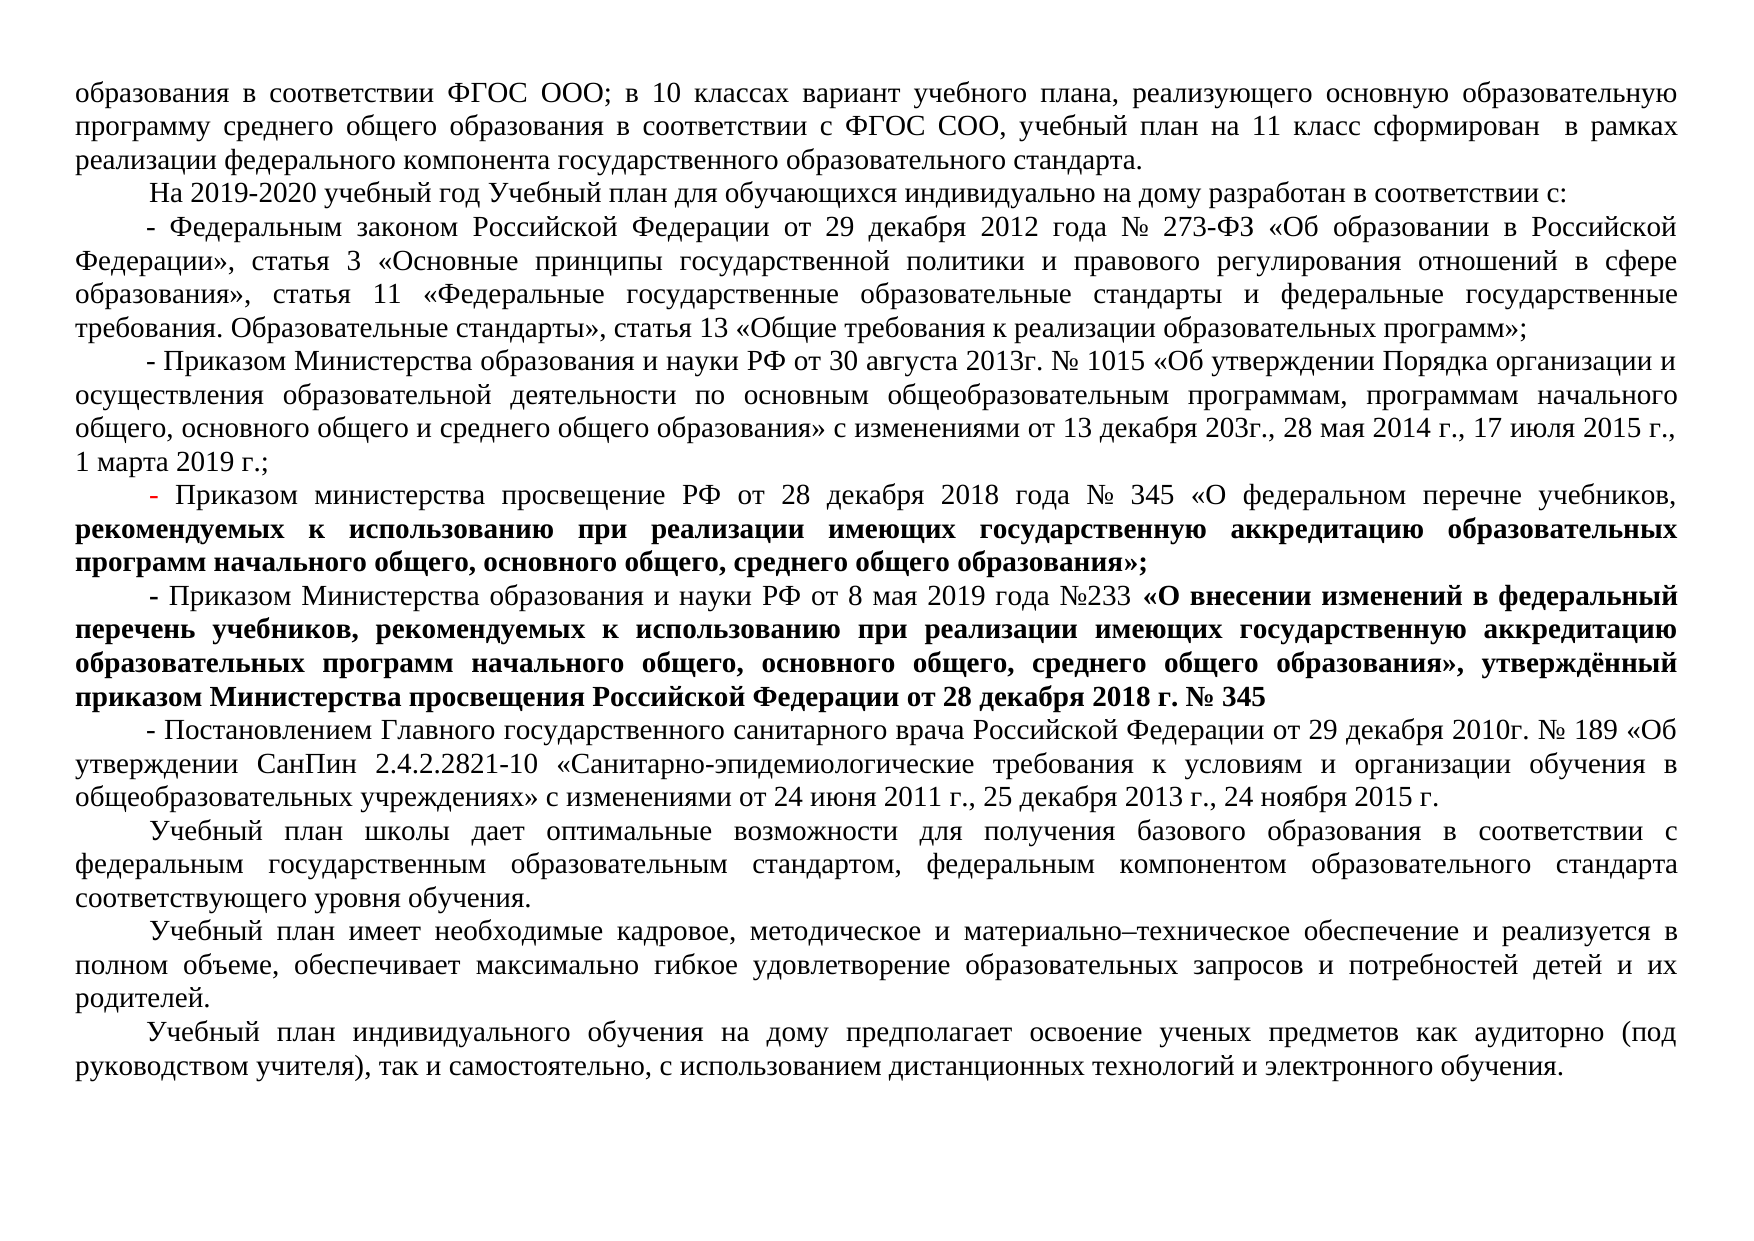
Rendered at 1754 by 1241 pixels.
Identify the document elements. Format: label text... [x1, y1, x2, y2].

text - Приказом Министерства образования и науки РФ от 30 августа 2013г. № 1015 «Об утверждении Порядка организации и осуществления образовательной деятельности по основным общеобразовательным программам, программам начального общего, основного общего и среднего общего образования» с изменениями от 13 декабря 203г., 28 мая 2014 г., 17 июля 2015 г., 1 марта 2019 г.; [75, 343, 1679, 477]
text На 2019-2020 учебный год Учебный план для обучающихся индивидуально на дому разработан в соответствии с: [75, 176, 1679, 209]
text - Постановлением Главного государственного санитарного врача Российской Федерации от 29 декабря 2010г. № 189 «Об утверждении СанПин 2.4.2.2821-10 «Санитарно-эпидемиологические требования к условиям и организации обучения в общеобразовательных учреждениях» с изменениями от 24 июня 2011 г., 25 декабря 2013 г., 24 ноября 2015 г. [75, 712, 1679, 813]
text - Приказом Министерства образования и науки РФ от 8 мая 2019 года №233 «О внесении изменений в федеральный перечень учебников, рекомендуемых к использованию при реализации имеющих государственную аккредитацию образовательных программ начального общего, основного общего, среднего общего образования», утверждённый приказом Министерства просвещения Российской Федерации от 28 декабря 2018 г. № 345 [75, 578, 1679, 712]
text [75, 75, 1679, 176]
text Учебный план индивидуального обучения на дому предполагает освоение ученых предметов как аудиторно (под руководством учителя), так и самостоятельно, с использованием дистанционных технологий и электронного обучения. [75, 1014, 1679, 1081]
text - Федеральным законом Российской Федерации от 29 декабря 2012 года № 273-ФЗ «Об образовании в Российской Федерации», статья 3 «Основные принципы государственной политики и правового регулирования отношений в сфере образования», статья 11 «Федеральные государственные образовательные стандарты и федеральные государственные требования. Образовательные стандарты», статья 13 «Общие требования к реализации образовательных программ»; [75, 209, 1679, 343]
text - Приказом министерства просвещение РФ от 28 декабря 2018 года № 345 «О федеральном перечне учебников, рекомендуемых к использованию при реализации имеющих государственную аккредитацию образовательных программ начального общего, основного общего, среднего общего образования»; [75, 477, 1679, 578]
text Учебный план школы дает оптимальные возможности для получения базового образования в соответствии с федеральным государственным образовательным стандартом, федеральным компонентом образовательного стандарта соответствующего уровня обучения. [75, 813, 1679, 913]
text Учебный план имеет необходимые кадровое, методическое и материально–техническое обеспечение и реализуется в полном объеме, обеспечивает максимально гибкое удовлетворение образовательных запросов и потребностей детей и их родителей. [75, 913, 1679, 1014]
